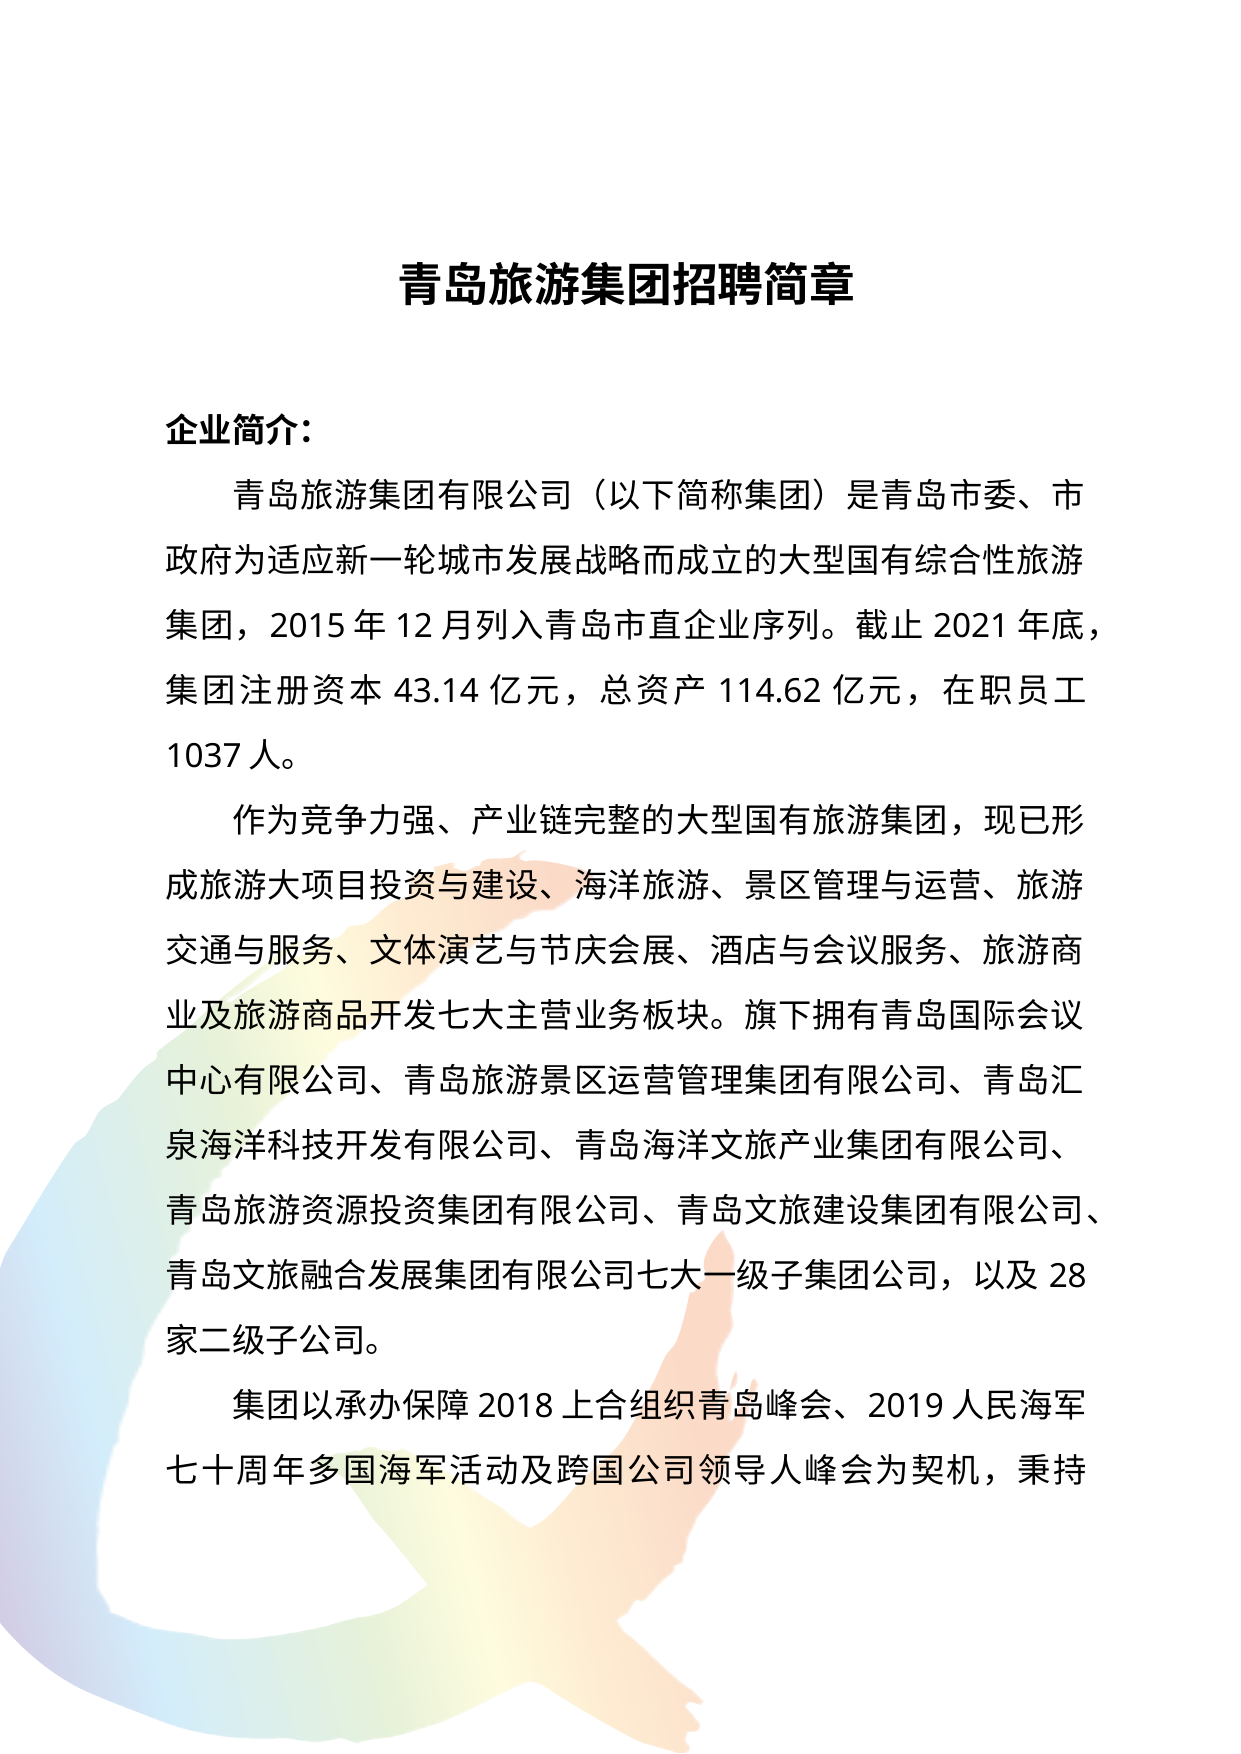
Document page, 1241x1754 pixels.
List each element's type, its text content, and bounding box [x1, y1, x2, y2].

text 青岛旅游集团招聘简章 [165, 233, 1087, 330]
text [165, 1370, 1087, 1500]
text 青岛旅游集团有限公司（以下简称集团）是青岛市委、市政府为适应新一轮城市发展战略而成立的大型国有综合性旅游集团，2015年12月列入青岛市直企业序列。截止2021年底，集团注册资本43.14亿元，总资产114.62亿元，在职员工1037人。 [165, 460, 1087, 785]
text 作为竞争力强、产业链完整的大型国有旅游集团，现已形成旅游大项目投资与建设、海洋旅游、景区管理与运营、旅游交通与服务、文体演艺与节庆会展、酒店与会议服务、旅游商业及旅游商品开发七大主营业务板块。旗下拥有青岛国际会议中心有限公司、青岛旅游景区运营管理集团有限公司、青岛汇泉海洋科技开发有限公司、青岛海洋文旅产业集团有限公司、青岛旅游资源投资集团有限公司、青岛文旅建设集团有限公司、青岛文旅融合发展集团有限公司七大一级子集团公司，以及28家二级子公司。 [165, 785, 1087, 1370]
text 企业简介： [165, 395, 1087, 460]
